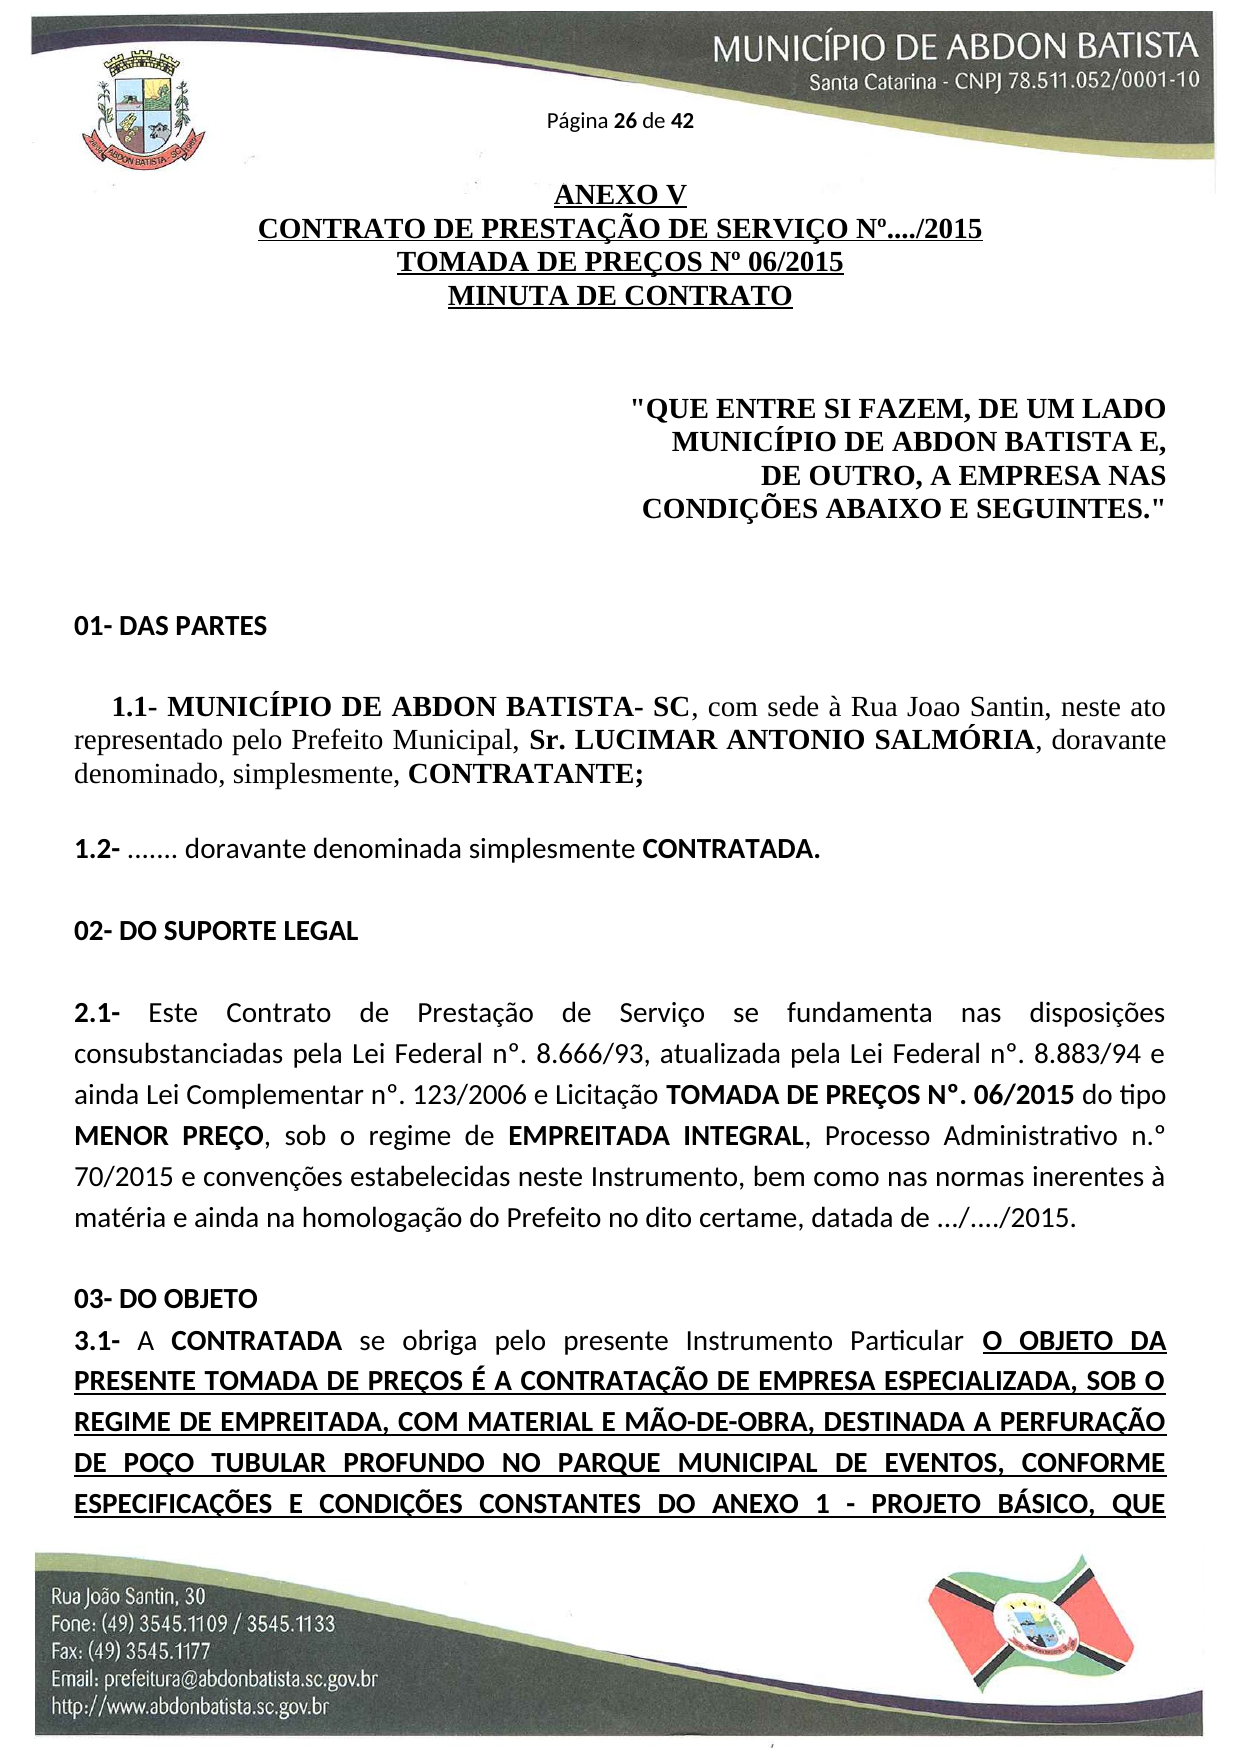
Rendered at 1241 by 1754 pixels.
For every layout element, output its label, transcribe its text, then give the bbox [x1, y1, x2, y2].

text 01- DAS PARTES [74, 607, 1167, 642]
picture [29, 11, 1218, 194]
text 02- DO SUPORTE LEGAL [74, 912, 1167, 948]
text MUNICÍPIO DE ABDON BATISTA E, [74, 424, 1167, 458]
text 03- DO OBJETO [74, 1281, 1167, 1316]
text 1.1- MUNICÍPIO DE ABDON BATISTA- SC, com sede à Rua Joao Santin, neste ato representado pelo Prefeito Municipal, Sr. LUCIMAR ANTONIO SALMÓRIA, doravante denominado, simplesmente, CONTRATANTE; [74, 689, 1167, 789]
text 1.2- ....... doravante denominada simplesmente CONTRATADA. [74, 830, 1167, 866]
text ANEXO V [74, 177, 1167, 211]
text TOMADA DE PREÇOS Nº 06/2015 [74, 244, 1167, 278]
text DE OUTRO, A EMPRESA NAS [74, 458, 1167, 491]
text "QUE ENTRE SI FAZEM, DE UM LADO [74, 391, 1167, 424]
picture [34, 1541, 1206, 1748]
text MINUTA DE CONTRATO [74, 278, 1167, 311]
text CONTRATO DE PRESTAÇÃO DE SERVIÇO Nº..../2015 [74, 211, 1167, 244]
text 2.1- Este Contrato de Prestação de Serviço se fundamenta nas disposições consubstanciadas pela Lei Federal nº. 8.666/93, atualizada pela Lei Federal nº. 8.883/94 e ainda Lei Complementar nº. 123/2006 e Licitação TOMADA DE PREÇOS Nº. 06/2015 do tipo MENOR PREÇO, sob o regime de EMPREITADA INTEGRAL, Processo Administrativo n.º 70/2015 e convenções estabelecidas neste Instrumento, bem como nas normas inerentes à matéria e ainda na homologação do Prefeito no dito certame, datada de .../..../2015. [74, 994, 1167, 1234]
text CONDIÇÕES ABAIXO E SEGUINTES." [74, 491, 1167, 525]
